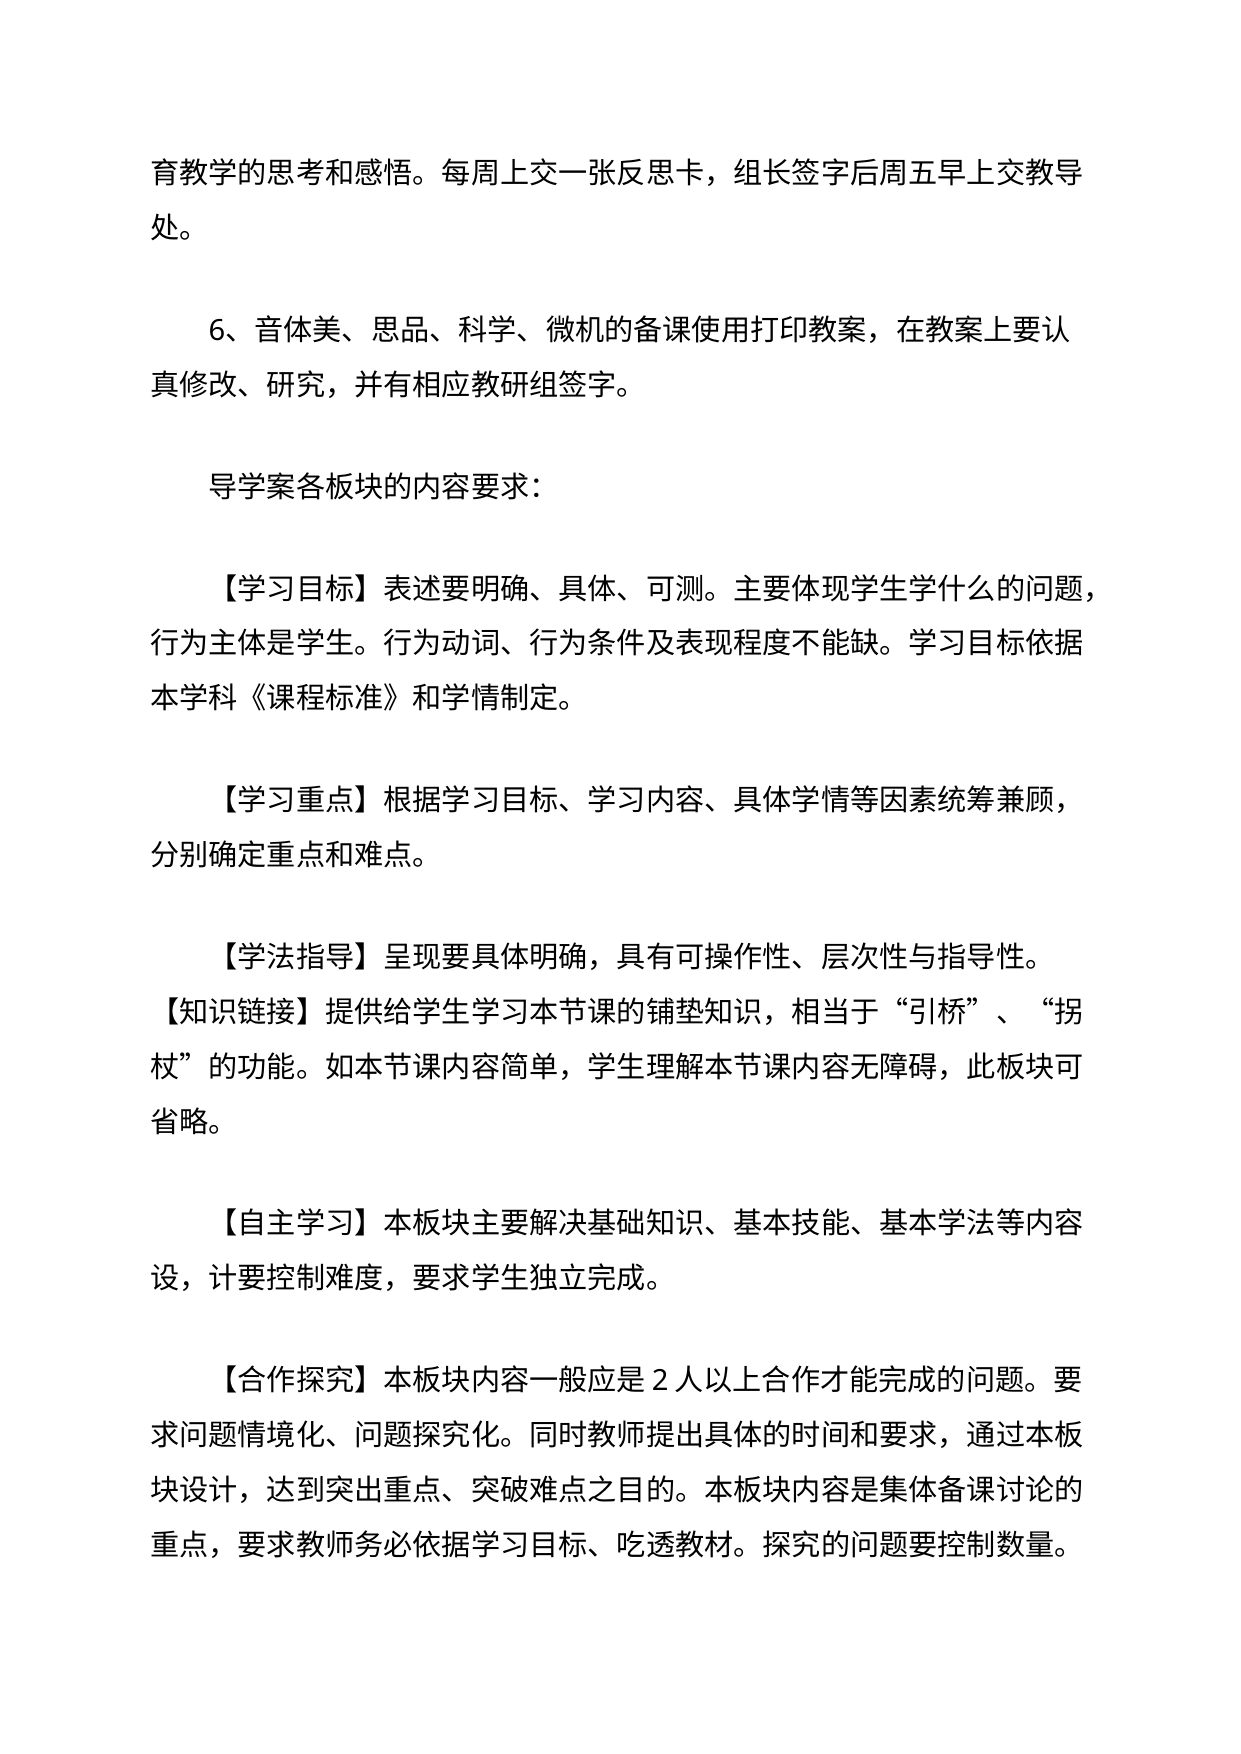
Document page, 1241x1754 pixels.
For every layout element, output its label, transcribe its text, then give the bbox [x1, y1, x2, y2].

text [150, 1357, 1090, 1564]
text 【学习重点】根据学习目标、学习内容、具体学情等因素统筹兼顾，分别确定重点和难点。 [150, 777, 1090, 874]
text 【自主学习】本板块主要解决基础知识、基本技能、基本学法等内容设，计要控制难度，要求学生独立完成。 [150, 1200, 1090, 1297]
text 【学习目标】表述要明确、具体、可测。主要体现学生学什么的问题，行为主体是学生。行为动词、行为条件及表现程度不能缺。学习目标依据本学科《课程标准》和学情制定。 [150, 565, 1090, 717]
text 【学法指导】呈现要具体明确，具有可操作性、层次性与指导性。【知识链接】提供给学生学习本节课的铺垫知识，相当于“引桥”、“拐杖”的功能。如本节课内容简单，学生理解本节课内容无障碍，此板块可省略。 [150, 933, 1090, 1140]
text 导学案各板块的内容要求： [150, 463, 1090, 506]
text 6、音体美、思品、科学、微机的备课使用打印教案，在教案上要认真修改、研究，并有相应教研组签字。 [150, 307, 1090, 404]
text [150, 150, 1090, 247]
